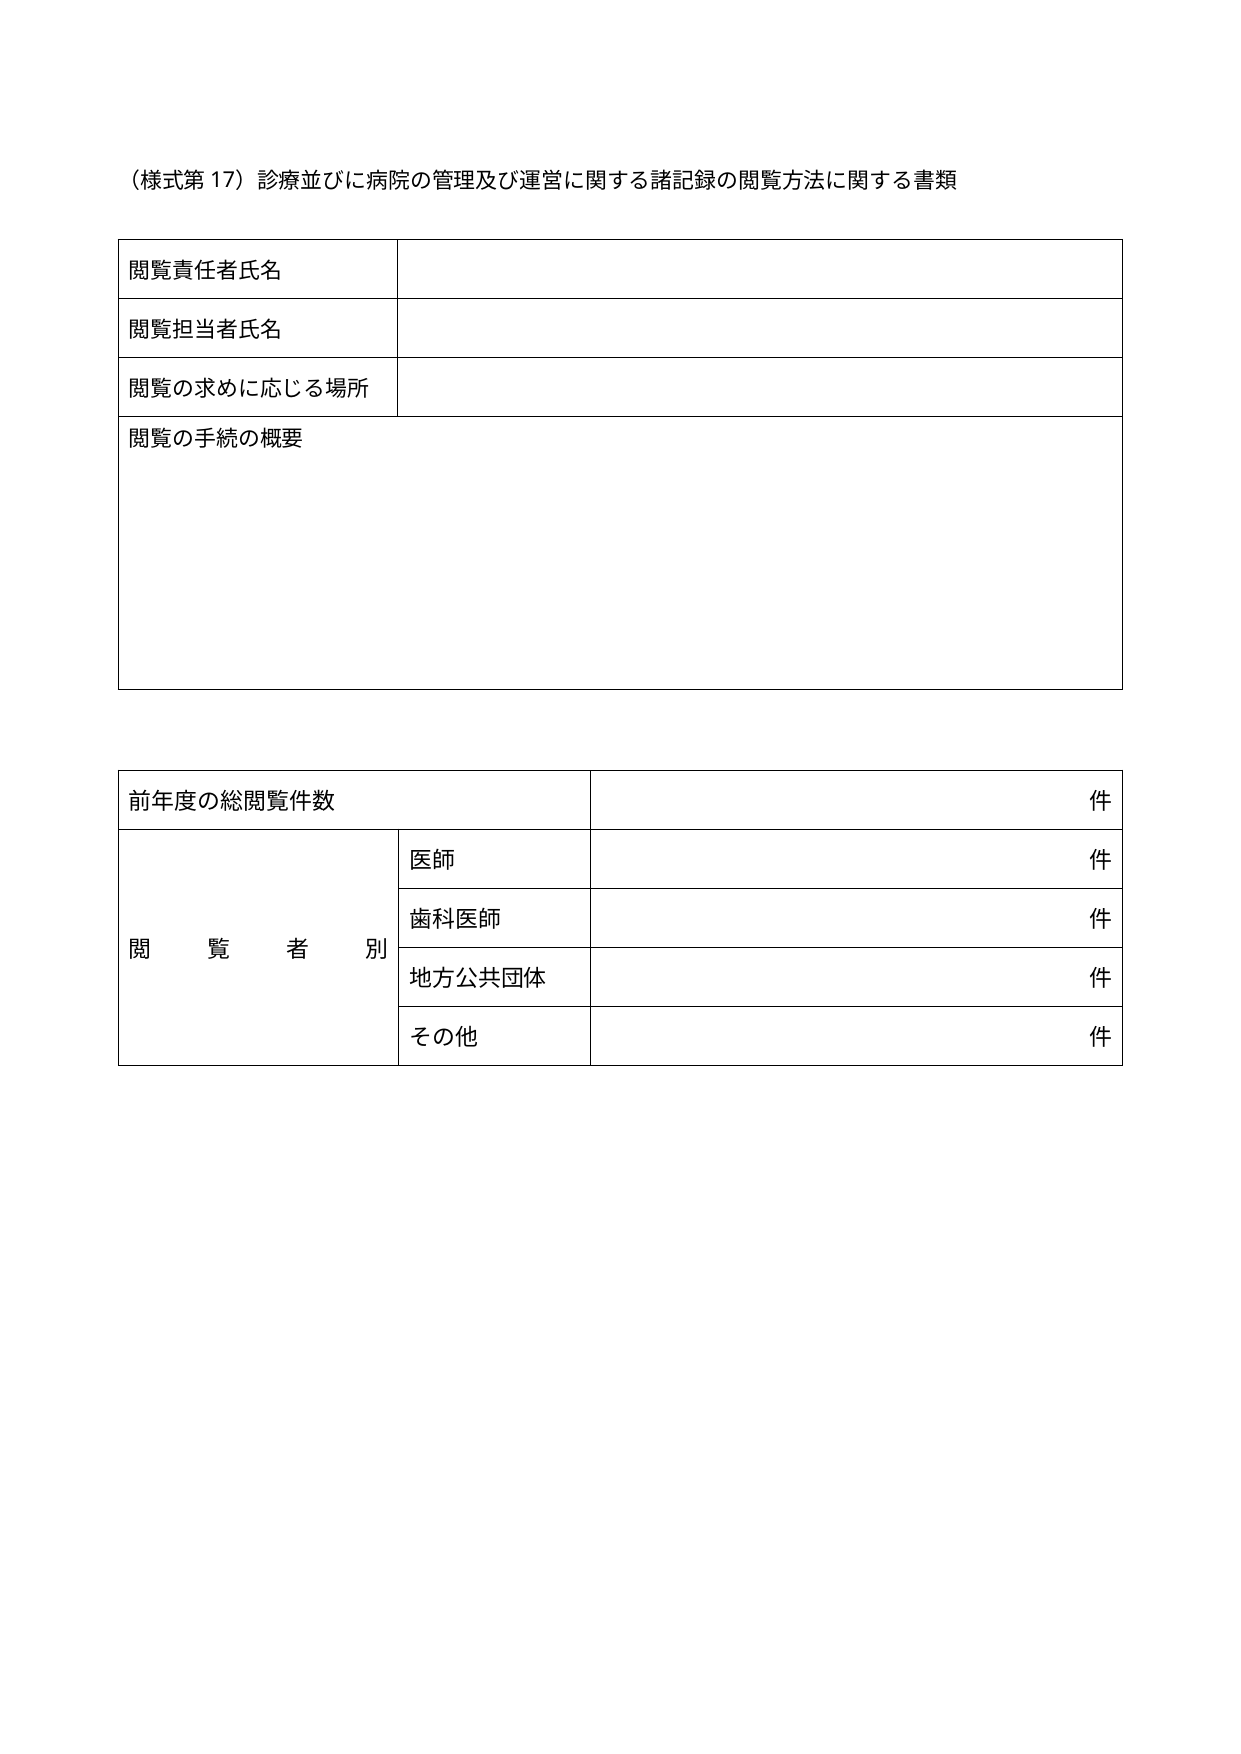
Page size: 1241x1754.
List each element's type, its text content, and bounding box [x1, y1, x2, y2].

table_cell 閲覧者別 [119, 830, 398, 1065]
table_cell 医師 [399, 830, 590, 888]
table_cell 地方公共団体 [399, 948, 590, 1006]
table_cell 閲覧担当者氏名 [119, 299, 397, 357]
table_header 閲覧責任者氏名 [119, 240, 397, 298]
table_header 件 [591, 771, 1122, 828]
table_cell 件 [591, 830, 1122, 888]
table_cell [398, 299, 1122, 357]
table_cell その他 [399, 1007, 590, 1065]
table_cell 歯科医師 [399, 889, 590, 947]
table_cell [398, 358, 1122, 416]
table_cell 閲覧の求めに応じる場所 [119, 358, 397, 416]
table_header 前年度の総閲覧件数 [119, 771, 590, 828]
table_cell 件 [591, 1007, 1122, 1065]
text （様式第17）診療並びに病院の管理及び運営に関する諸記録の閲覧方法に関する書類 [118, 159, 1122, 199]
table_cell 件 [591, 948, 1122, 1006]
table_cell 件 [591, 889, 1122, 947]
table_header [398, 240, 1122, 298]
table_cell 閲覧の手続の概要 [119, 417, 1122, 689]
